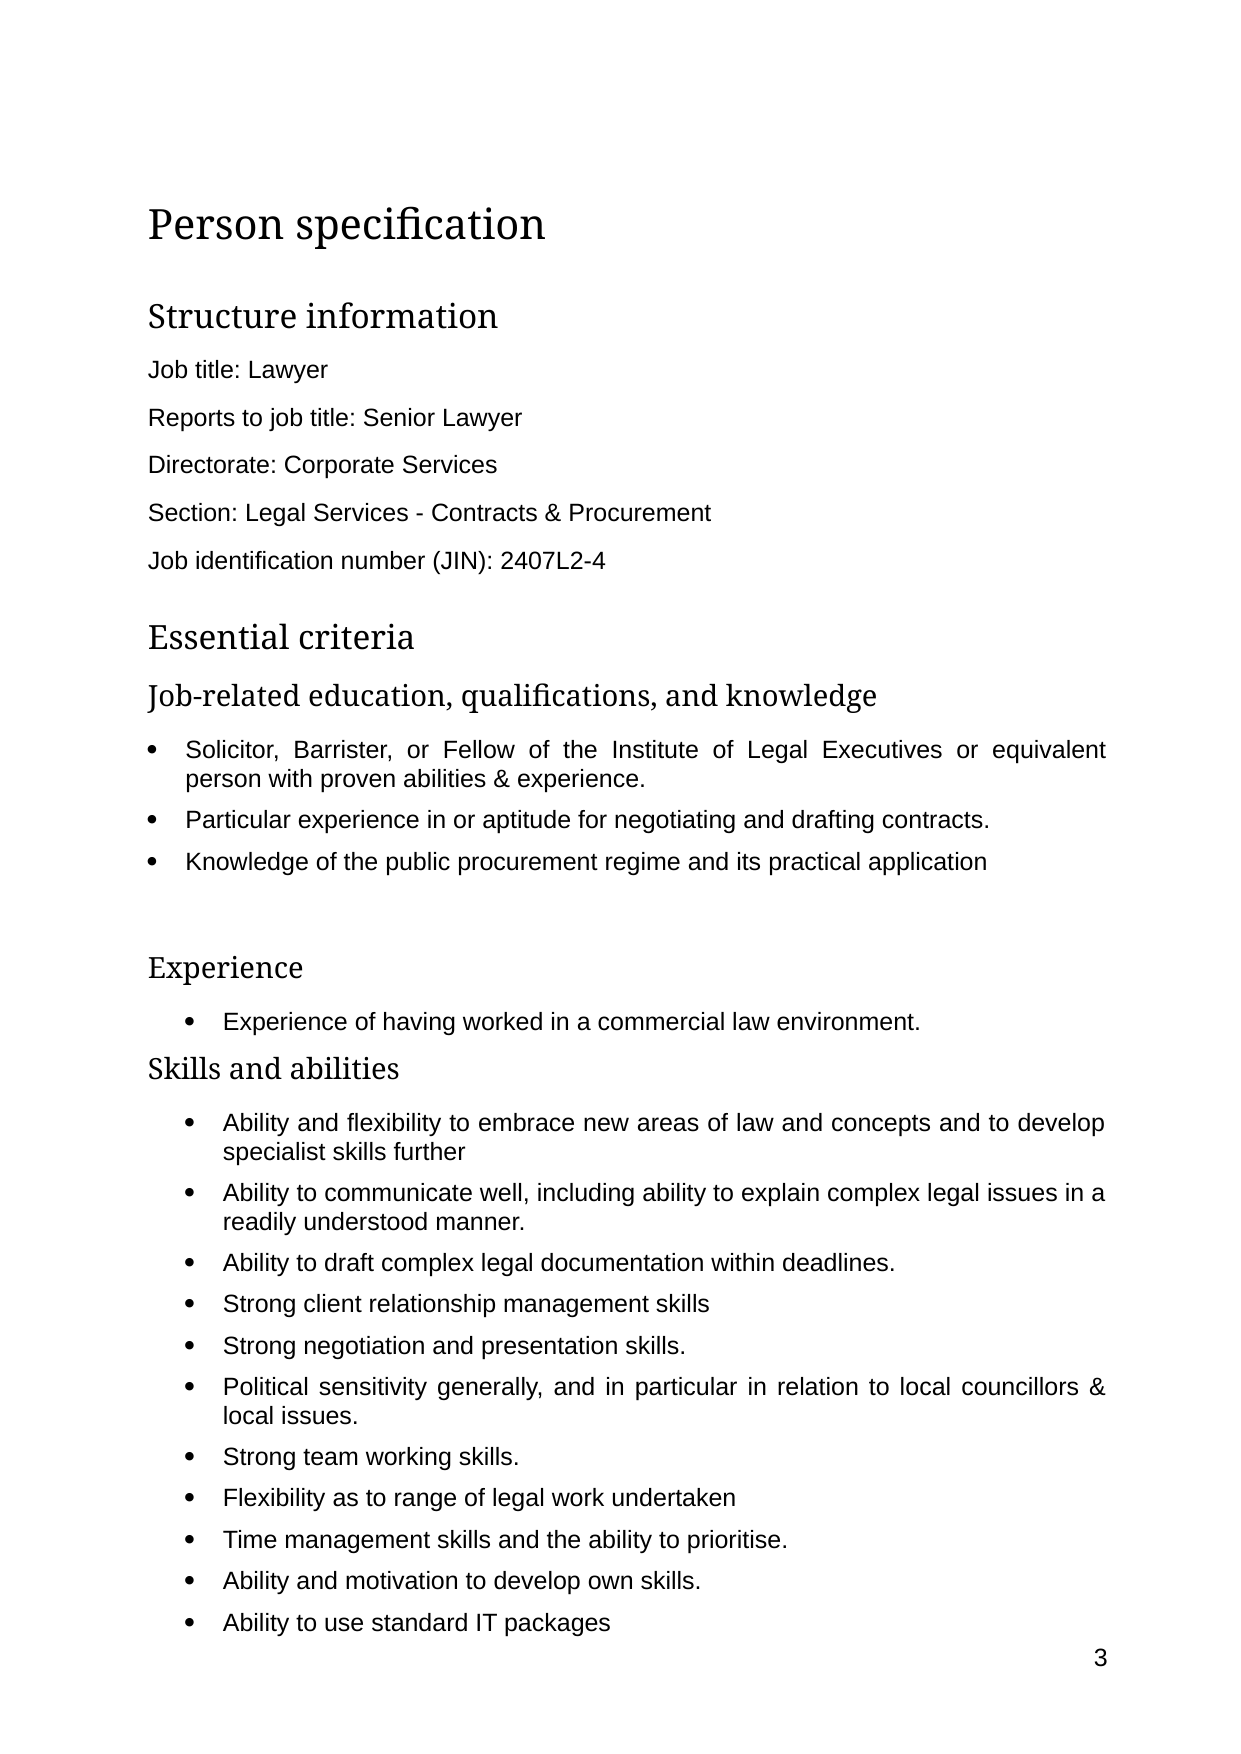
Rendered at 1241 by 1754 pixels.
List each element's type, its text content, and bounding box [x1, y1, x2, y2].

text Job identification number (JIN): 2407L2-4 [148, 546, 1107, 574]
text Reports to job title: Senior Lawyer [148, 402, 1107, 431]
list Ability to use standard IT packages [185, 1607, 1107, 1636]
subtitle Essential criteria [148, 614, 1107, 659]
subtitle Structure information [148, 293, 1107, 339]
list Strong team working skills. [185, 1442, 1107, 1471]
list Ability to communicate well, including ability to explain complex legal issues in a readily understood manner. [185, 1178, 1107, 1235]
subtitle Skills and abilities [148, 1048, 1107, 1088]
list Solicitor, Barrister, or Fellow of the Institute of Legal Executives or equivalent person with proven abilities & experience. [148, 735, 1107, 793]
text Directorate: Corporate Services [148, 450, 1107, 479]
list Particular experience in or aptitude for negotiating and drafting contracts. [148, 805, 1107, 834]
list Strong client relationship management skills [185, 1289, 1107, 1318]
list Knowledge of the public procurement regime and its practical application [148, 847, 1107, 875]
list Flexibility as to range of legal work undertaken [185, 1483, 1107, 1512]
list Political sensitivity generally, and in particular in relation to local councillors & local issues. [185, 1372, 1107, 1429]
list Experience of having worked in a commercial law environment. [185, 1007, 1107, 1036]
list Ability and flexibility to embrace new areas of law and concepts and to develop specialist skills further [185, 1108, 1107, 1165]
list Ability and motivation to develop own skills. [185, 1566, 1107, 1595]
subtitle Experience [148, 947, 1107, 987]
text Job title: Lawyer [148, 355, 1107, 383]
list Strong negotiation and presentation skills. [185, 1331, 1107, 1359]
subtitle Person specification [148, 194, 1107, 251]
list Time management skills and the ability to prioritise. [185, 1525, 1107, 1554]
text Section: Legal Services - Contracts & Procurement [148, 498, 1107, 527]
list Ability to draft complex legal documentation within deadlines. [185, 1248, 1107, 1277]
subtitle Job-related education, qualifications, and knowledge [148, 676, 1107, 715]
